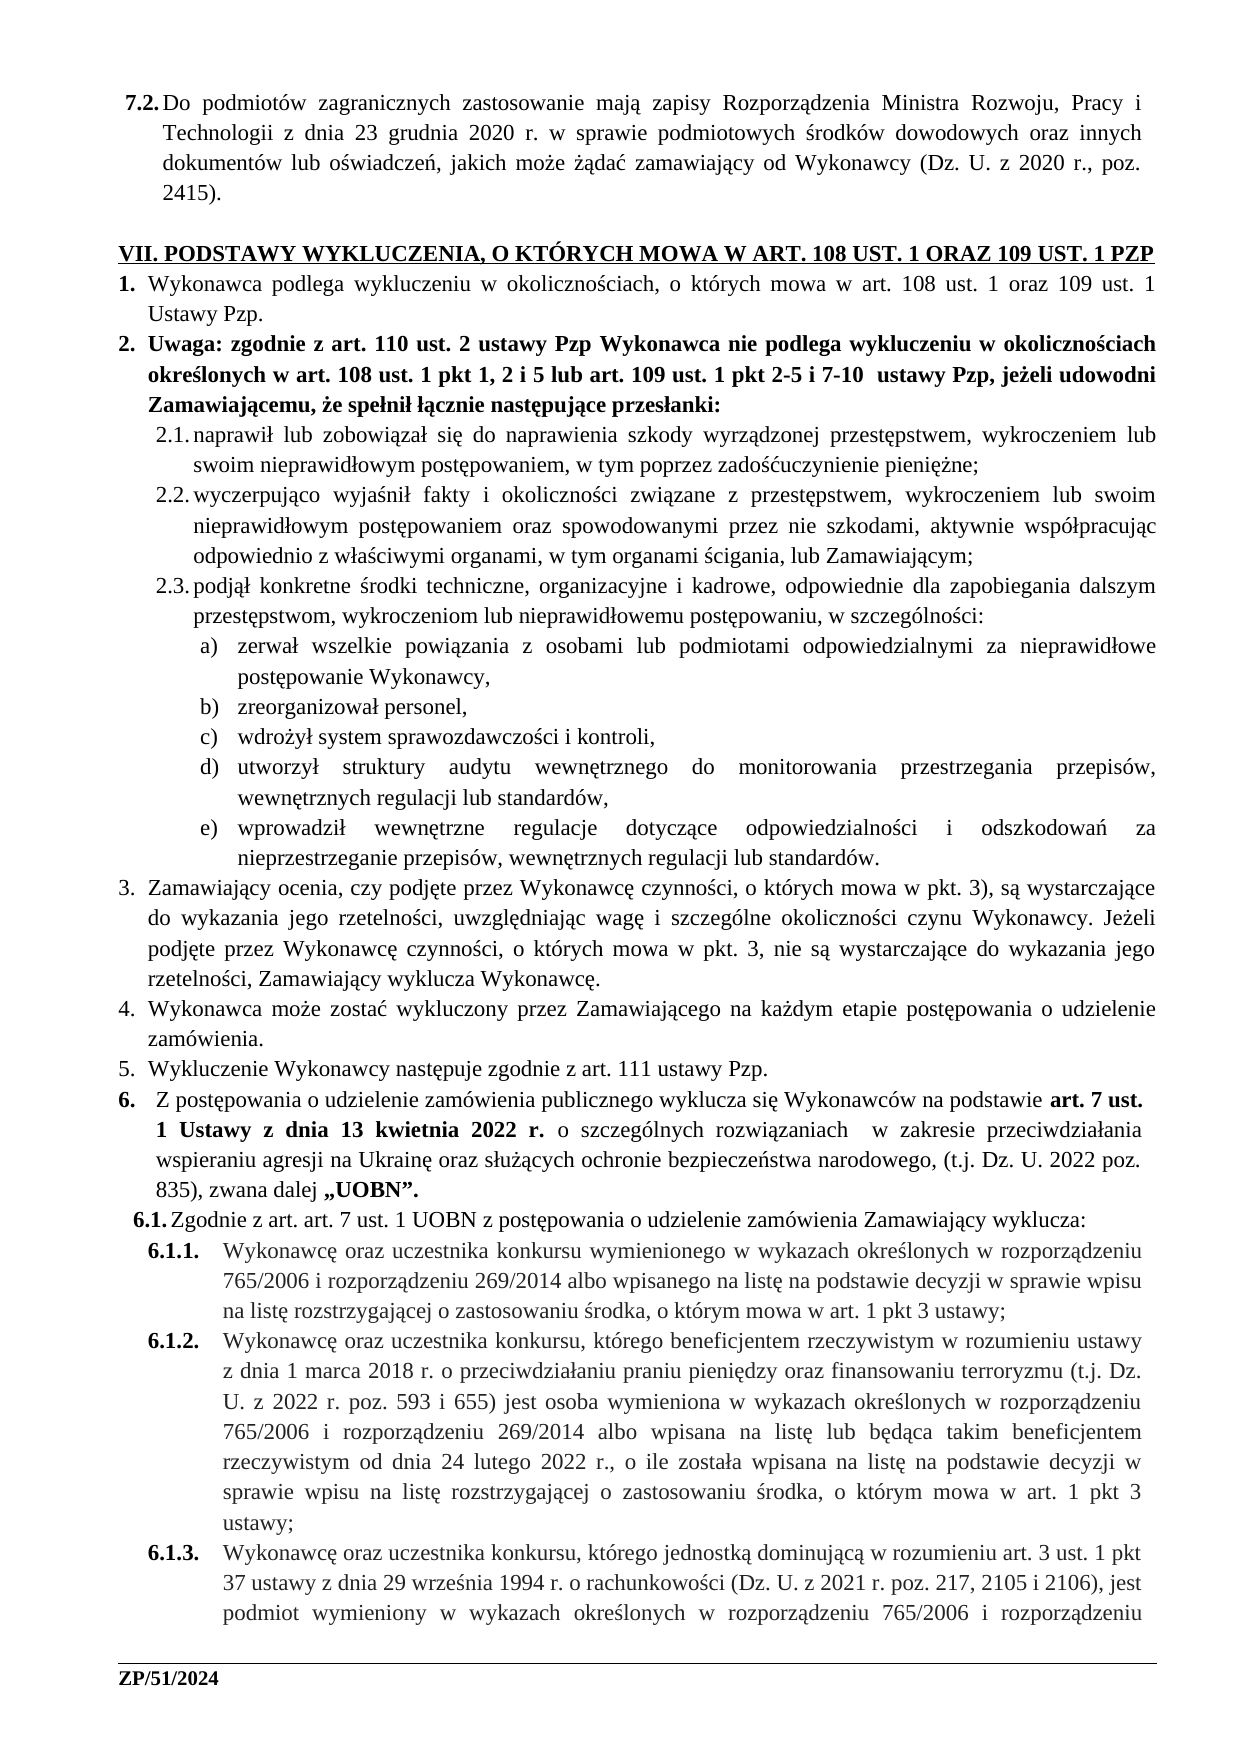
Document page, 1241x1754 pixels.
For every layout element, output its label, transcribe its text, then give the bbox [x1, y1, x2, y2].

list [148, 1539, 1143, 1626]
list utworzył struktury audytu wewnętrznego do monitorowania przestrzegania przepisów, wewnętrznych regulacji lub standardów, [200, 753, 1157, 810]
list Zamawiający ocenia, czy podjęte przez Wykonawcę czynności, o których mowa w pkt. 3), są wystarczające do wykazania jego rzetelności, uwzględniając wagę i szczególne okoliczności czynu Wykonawcy. Jeżeli podjęte przez Wykonawcę czynności, o których mowa w pkt. 3, nie są wystarczające do wykazania jego rzetelności, Zamawiający wyklucza Wykonawcę. [118, 874, 1157, 991]
list Zgodnie z art. art. 7 ust. 1 UOBN z postępowania o udzielenie zamówienia Zamawiający wyklucza: [133, 1206, 1143, 1233]
list wdrożył system sprawozdawczości i kontroli, [200, 723, 1157, 749]
text VII. PODSTAWY WYKLUCZENIA, O KTÓRYCH MOWA W ART. 108 UST. 1 ORAZ 109 UST. 1 PZP [118, 240, 1157, 266]
list zerwał wszelkie powiązania z osobami lub podmiotami odpowiedzialnymi za nieprawidłowe postępowanie Wykonawcy, [200, 632, 1157, 689]
list Uwaga: zgodnie z art. 110 ust. 2 ustawy Pzp Wykonawca nie podlega wykluczeniu w okolicznościach określonych w art. 108 ust. 1 pkt 1, 2 i 5 lub art. 109 ust. 1 pkt 2-5 i 7-10 ustawy Pzp, jeżeli udowodni Zamawiającemu, że spełnił łącznie następujące przesłanki: [118, 330, 1157, 417]
list podjął konkretne środki techniczne, organizacyjne i kadrowe, odpowiednie dla zapobiegania dalszym przestępstwom, wykroczeniom lub nieprawidłowemu postępowaniu, w szczególności: [156, 572, 1157, 629]
list Wykonawca może zostać wykluczony przez Zamawiającego na każdym etapie postępowania o udzielenie zamówienia. [118, 995, 1157, 1052]
list wprowadził wewnętrzne regulacje dotyczące odpowiedzialności i odszkodowań za nieprzestrzeganie przepisów, wewnętrznych regulacji lub standardów. [200, 814, 1157, 870]
list Wykonawca podlega wykluczeniu w okolicznościach, o których mowa w art. 108 ust. 1 oraz 109 ust. 1 Ustawy Pzp. [118, 270, 1157, 327]
list Z postępowania o udzielenie zamówienia publicznego wyklucza się Wykonawców na podstawie art. 7 ust. 1 Ustawy z dnia 13 kwietnia 2022 r. o szczególnych rozwiązaniach w zakresie przeciwdziałania wspieraniu agresji na Ukrainę oraz służących ochronie bezpieczeństwa narodowego, (t.j. Dz. U. 2022 poz. 835), zwana dalej „UOBN”. [118, 1086, 1143, 1203]
list Wykonawcę oraz uczestnika konkursu wymienionego w wykazach określonych w rozporządzeniu 765/2006 i rozporządzeniu 269/2014 albo wpisanego na listę na podstawie decyzji w sprawie wpisu na listę rozstrzygającej o zastosowaniu środka, o którym mowa w art. 1 pkt 3 ustawy; [148, 1237, 1143, 1323]
list zreorganizował personel, [200, 693, 1157, 719]
list Do podmiotów zagranicznych zastosowanie mają zapisy Rozporządzenia Ministra Rozwoju, Pracy i Technologii z dnia 23 grudnia 2020 r. w sprawie podmiotowych środków dowodowych oraz innych dokumentów lub oświadczeń, jakich może żądać zamawiający od Wykonawcy (Dz. U. z 2020 r., poz. 2415). [125, 89, 1143, 206]
list wyczerpująco wyjaśnił fakty i okoliczności związane z przestępstwem, wykroczeniem lub swoim nieprawidłowym postępowaniem oraz spowodowanymi przez nie szkodami, aktywnie współpracując odpowiednio z właściwymi organami, w tym organami ścigania, lub Zamawiającym; [156, 481, 1157, 568]
list Wykluczenie Wykonawcy następuje zgodnie z art. 111 ustawy Pzp. [118, 1055, 1157, 1082]
list Wykonawcę oraz uczestnika konkursu, którego beneficjentem rzeczywistym w rozumieniu ustawy z dnia 1 marca 2018 r. o przeciwdziałaniu praniu pieniędzy oraz finansowaniu terroryzmu (t.j. Dz. U. z 2022 r. poz. 593 i 655) jest osoba wymieniona w wykazach określonych w rozporządzeniu 765/2006 i rozporządzeniu 269/2014 albo wpisana na listę lub będąca takim beneficjentem rzeczywistym od dnia 24 lutego 2022 r., o ile została wpisana na listę na podstawie decyzji w sprawie wpisu na listę rozstrzygającej o zastosowaniu środka, o którym mowa w art. 1 pkt 3 ustawy; [148, 1327, 1143, 1535]
list naprawił lub zobowiązał się do naprawienia szkody wyrządzonej przestępstwem, wykroczeniem lub swoim nieprawidłowym postępowaniem, w tym poprzez zadośćuczynienie pieniężne; [156, 421, 1157, 478]
